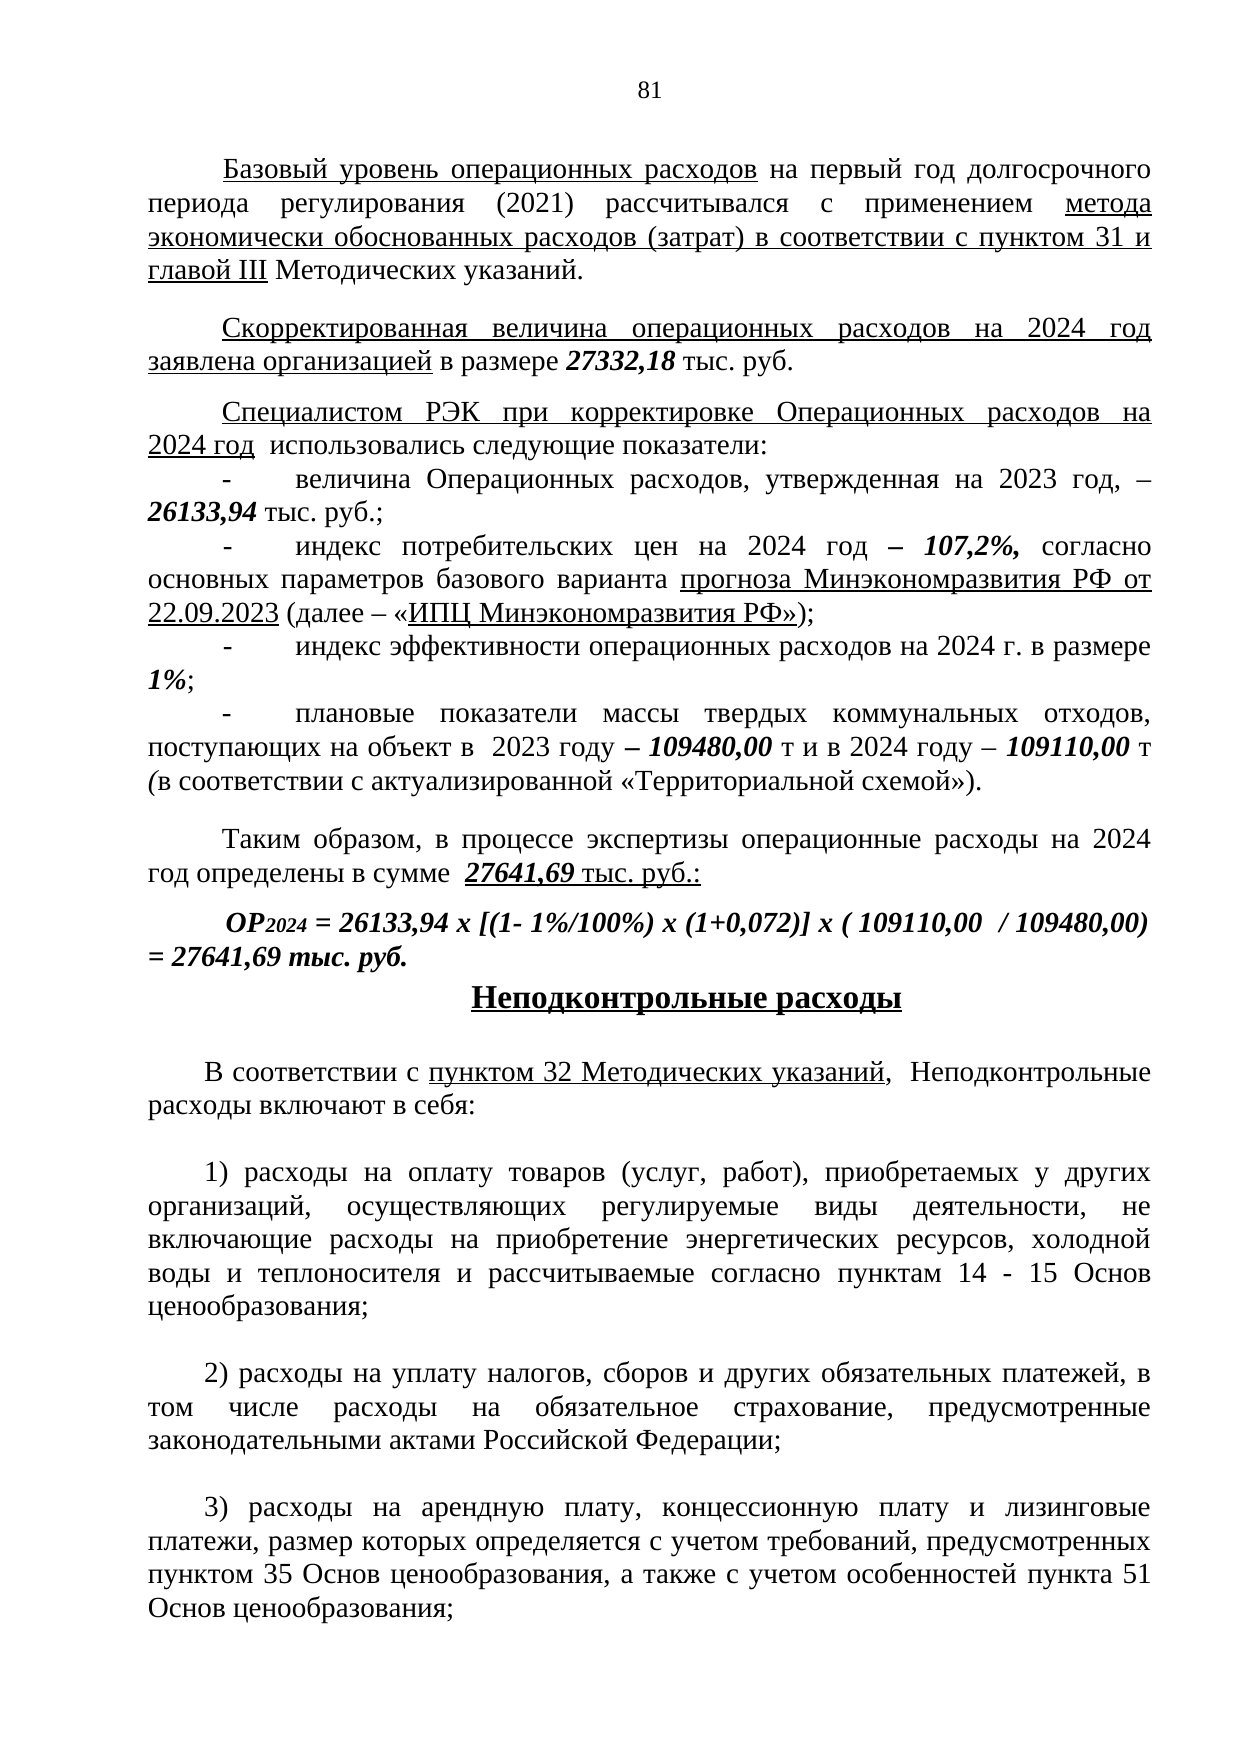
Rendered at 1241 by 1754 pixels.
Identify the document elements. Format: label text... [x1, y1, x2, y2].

text 1) расходы на оплату товаров (услуг, работ), приобретаемых у других организаций, осуществляющих регулируемые виды деятельности, не включающие расходы на приобретение энергетических ресурсов, холодной воды и теплоносителя и рассчитываемые согласно пунктам 14 - 15 Основ ценообразования; [148, 1154, 1152, 1322]
text 3) расходы на арендную плату, концессионную плату и лизинговые платежи, размер которых определяется с учетом требований, предусмотренных пунктом 35 Основ ценообразования, а также с учетом особенностей пункта 51 Основ ценообразования; [148, 1489, 1152, 1623]
text Базовый уровень операционных расходов на первый год долгосрочного периода регулирования (2021) рассчитывался с применением метода экономически обоснованных расходов (затрат) в соответствии с пунктом 31 и главой III Методических указаний. [148, 249, 1152, 286]
text 2) расходы на уплату налогов, сборов и других обязательных платежей, в том числе расходы на обязательное страхование, предусмотренные законодательными актами Российской Федерации; [148, 1355, 1152, 1456]
text В соответствии с пунктом 32 Методических указаний, Неподконтрольные расходы включают в себя: [148, 1054, 1152, 1121]
text ОР2024 = 26133,94 х [(1- 1%/100%) х (1+0,072)] х ( 109110,00 / 109480,00) = 27641,69 тыс. руб. [148, 905, 1152, 972]
text Скорректированная величина операционных расходов на 2024 год заявлена организацией в размере 27332,18 тыс. руб. [148, 310, 1152, 377]
text Специалистом РЭК при корректировке Операционных расходов на 2024 год использовались следующие показатели: [148, 394, 1152, 461]
text Таким образом, в процессе экспертизы операционные расходы на 2024 год определены в сумме 27641,69 тыс. руб.: [148, 821, 1152, 888]
list плановые показатели массы твердых коммунальных отходов, поступающих на объект в 2023 году – 109480,00 т и в 2024 году – 109110,00 т (в соответствии с актуализированной «Территориальной схемой»). [148, 696, 1152, 796]
list индекс потребительских цен на 2024 год – 107,2%, согласно основных параметров базового варианта прогноза Минэкономразвития РФ от 22.09.2023 (далее – «ИПЦ Минэкономразвития РФ»); [148, 528, 1152, 628]
list величина Операционных расходов, утвержденная на 2023 год, – 26133,94 тыс. руб.; [148, 461, 1152, 528]
text Неподконтрольные расходы [148, 977, 1152, 1016]
text Базовый уровень операционных расходов на первый год долгосрочного периода регулирования (2021) рассчитывался с применением метода экономически обоснованных расходов (затрат) в соответствии с пунктом 31 и главой III Методических указаний. [148, 152, 1152, 248]
list индекс эффективности операционных расходов на 2024 г. в размере 1%; [148, 628, 1152, 696]
